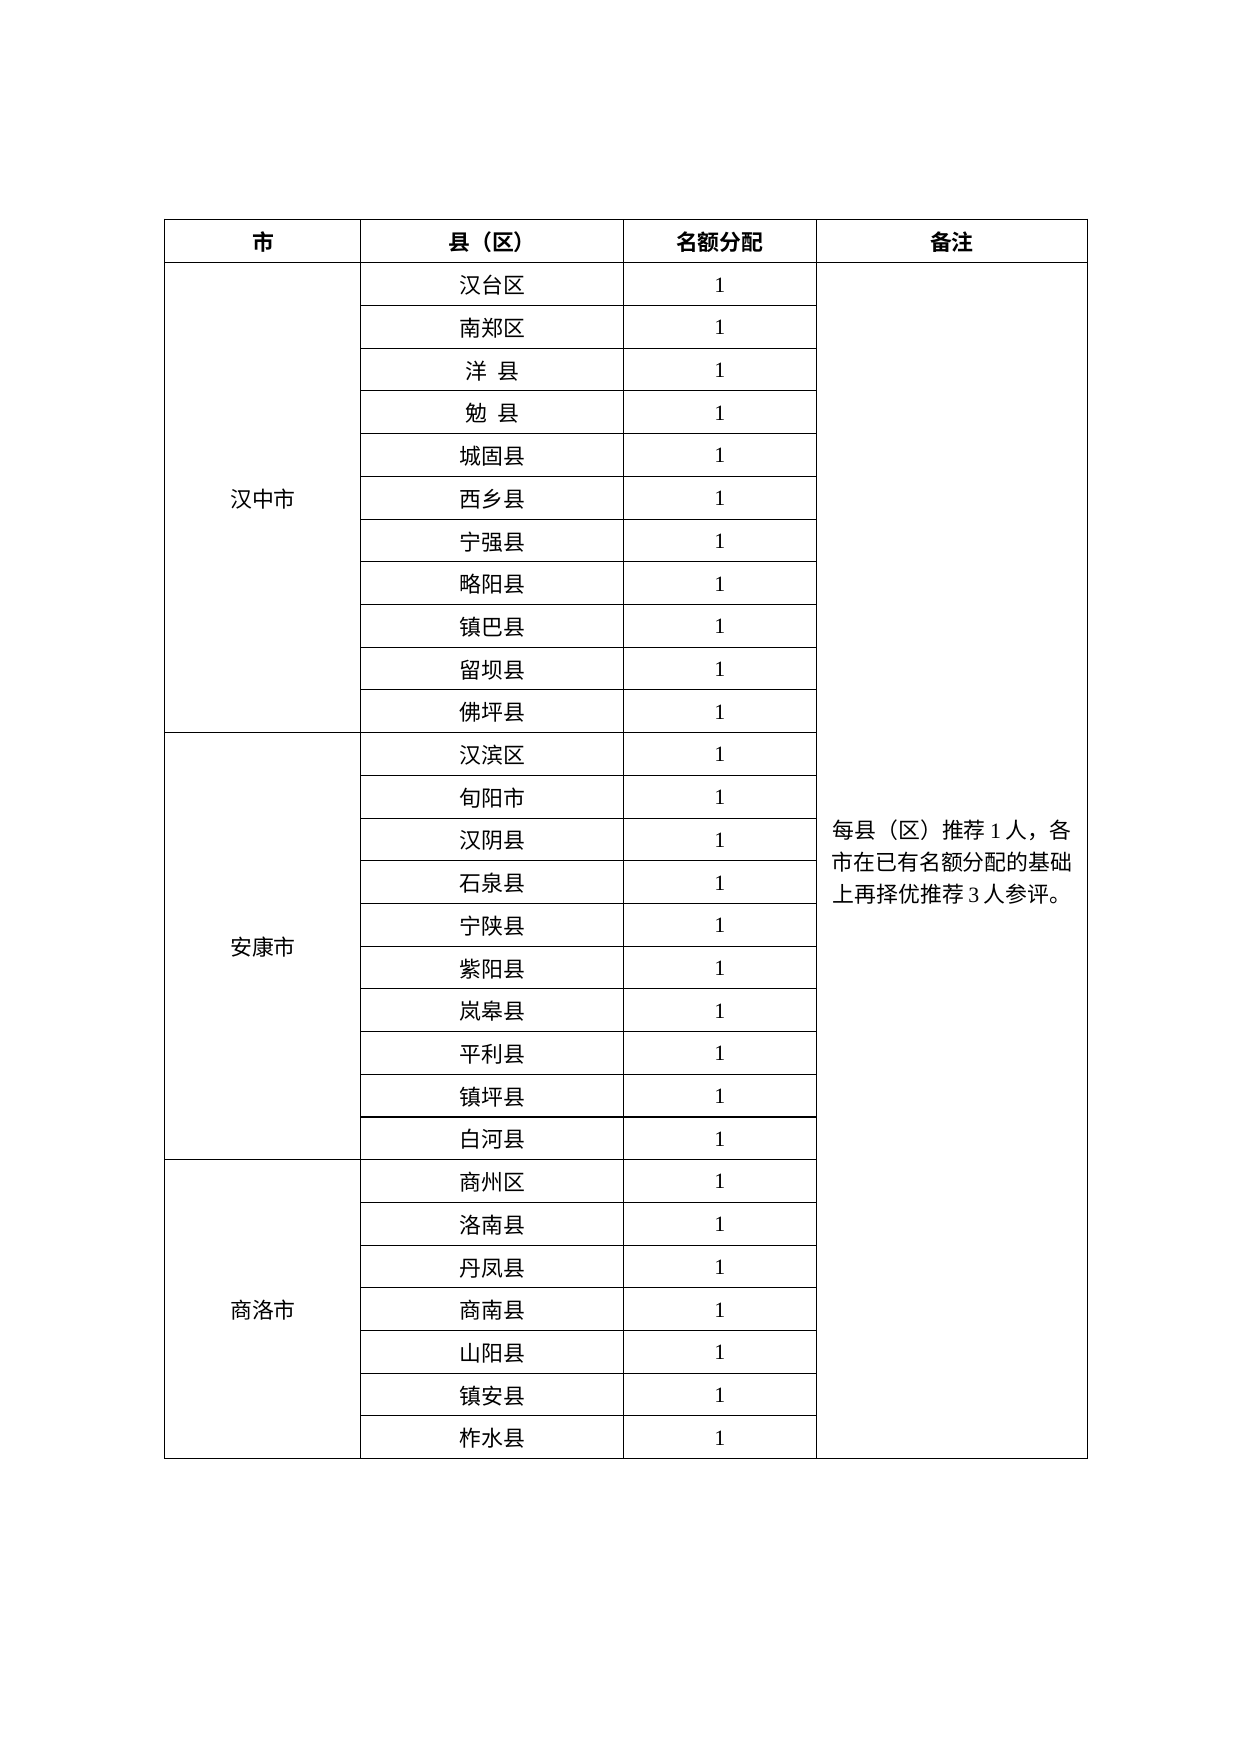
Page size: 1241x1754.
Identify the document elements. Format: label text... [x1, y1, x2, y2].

table_header 名额分配 [624, 220, 816, 262]
table_cell 镇巴县 [361, 605, 623, 647]
table_cell 白河县 [361, 1118, 623, 1159]
table_cell 1 [624, 477, 816, 518]
table_cell 山阳县 [361, 1331, 623, 1373]
table_cell 1 [624, 1160, 816, 1202]
table_cell 1 [624, 947, 816, 988]
table_cell 1 [624, 1374, 816, 1415]
table_cell 南郑区 [361, 306, 623, 348]
table_cell 紫阳县 [361, 947, 623, 988]
table_cell 岚皋县 [361, 989, 623, 1031]
table_cell 略阳县 [361, 562, 623, 604]
table_cell 1 [624, 605, 816, 647]
table_cell 佛坪县 [361, 690, 623, 732]
table_cell 平利县 [361, 1032, 623, 1074]
table_cell 每县（区）推荐1人，各市在已有名额分配的基础上再择优推荐3人参评。 [817, 263, 1087, 1458]
table_cell 1 [624, 1075, 816, 1116]
table_cell 1 [624, 690, 816, 732]
table_cell 宁陕县 [361, 904, 623, 946]
table_cell 1 [624, 861, 816, 903]
table_cell 汉中市 [165, 263, 360, 732]
table_cell 1 [624, 349, 816, 390]
table_cell 1 [624, 1203, 816, 1244]
table_cell 1 [624, 904, 816, 946]
table_cell 西乡县 [361, 477, 623, 518]
table_cell 1 [624, 776, 816, 817]
table_cell 1 [624, 1118, 816, 1159]
table_cell 洋 县 [361, 349, 623, 390]
table_cell 1 [624, 562, 816, 604]
table_cell 柞水县 [361, 1416, 623, 1458]
table_header 市 [165, 220, 360, 262]
table_cell 安康市 [165, 733, 360, 1159]
table_cell 留坝县 [361, 648, 623, 689]
table_cell 1 [624, 1288, 816, 1330]
table_cell 1 [624, 520, 816, 561]
table_cell 1 [624, 989, 816, 1031]
table_cell 石泉县 [361, 861, 623, 903]
table_cell 1 [624, 391, 816, 433]
table_cell 1 [624, 263, 816, 305]
table_cell 商洛市 [165, 1160, 360, 1458]
table_cell 勉 县 [361, 391, 623, 433]
table_cell 汉台区 [361, 263, 623, 305]
table_cell 商州区 [361, 1160, 623, 1202]
table_cell 洛南县 [361, 1203, 623, 1244]
table_cell 1 [624, 1331, 816, 1373]
table_cell 城固县 [361, 434, 623, 476]
table_cell 1 [624, 434, 816, 476]
table_cell 汉滨区 [361, 733, 623, 775]
table_cell 1 [624, 1246, 816, 1287]
table_cell 1 [624, 819, 816, 860]
table_cell 宁强县 [361, 520, 623, 561]
table_header 县（区） [361, 220, 623, 262]
table_cell 1 [624, 648, 816, 689]
table_cell 1 [624, 1416, 816, 1458]
table_header 备注 [817, 220, 1087, 262]
table_cell 镇安县 [361, 1374, 623, 1415]
table_cell 镇坪县 [361, 1075, 623, 1116]
table_cell 1 [624, 1032, 816, 1074]
table_cell 1 [624, 733, 816, 775]
table_cell 商南县 [361, 1288, 623, 1330]
table_cell 丹凤县 [361, 1246, 623, 1287]
table_cell 旬阳市 [361, 776, 623, 817]
table_cell 1 [624, 306, 816, 348]
table_cell 汉阴县 [361, 819, 623, 860]
